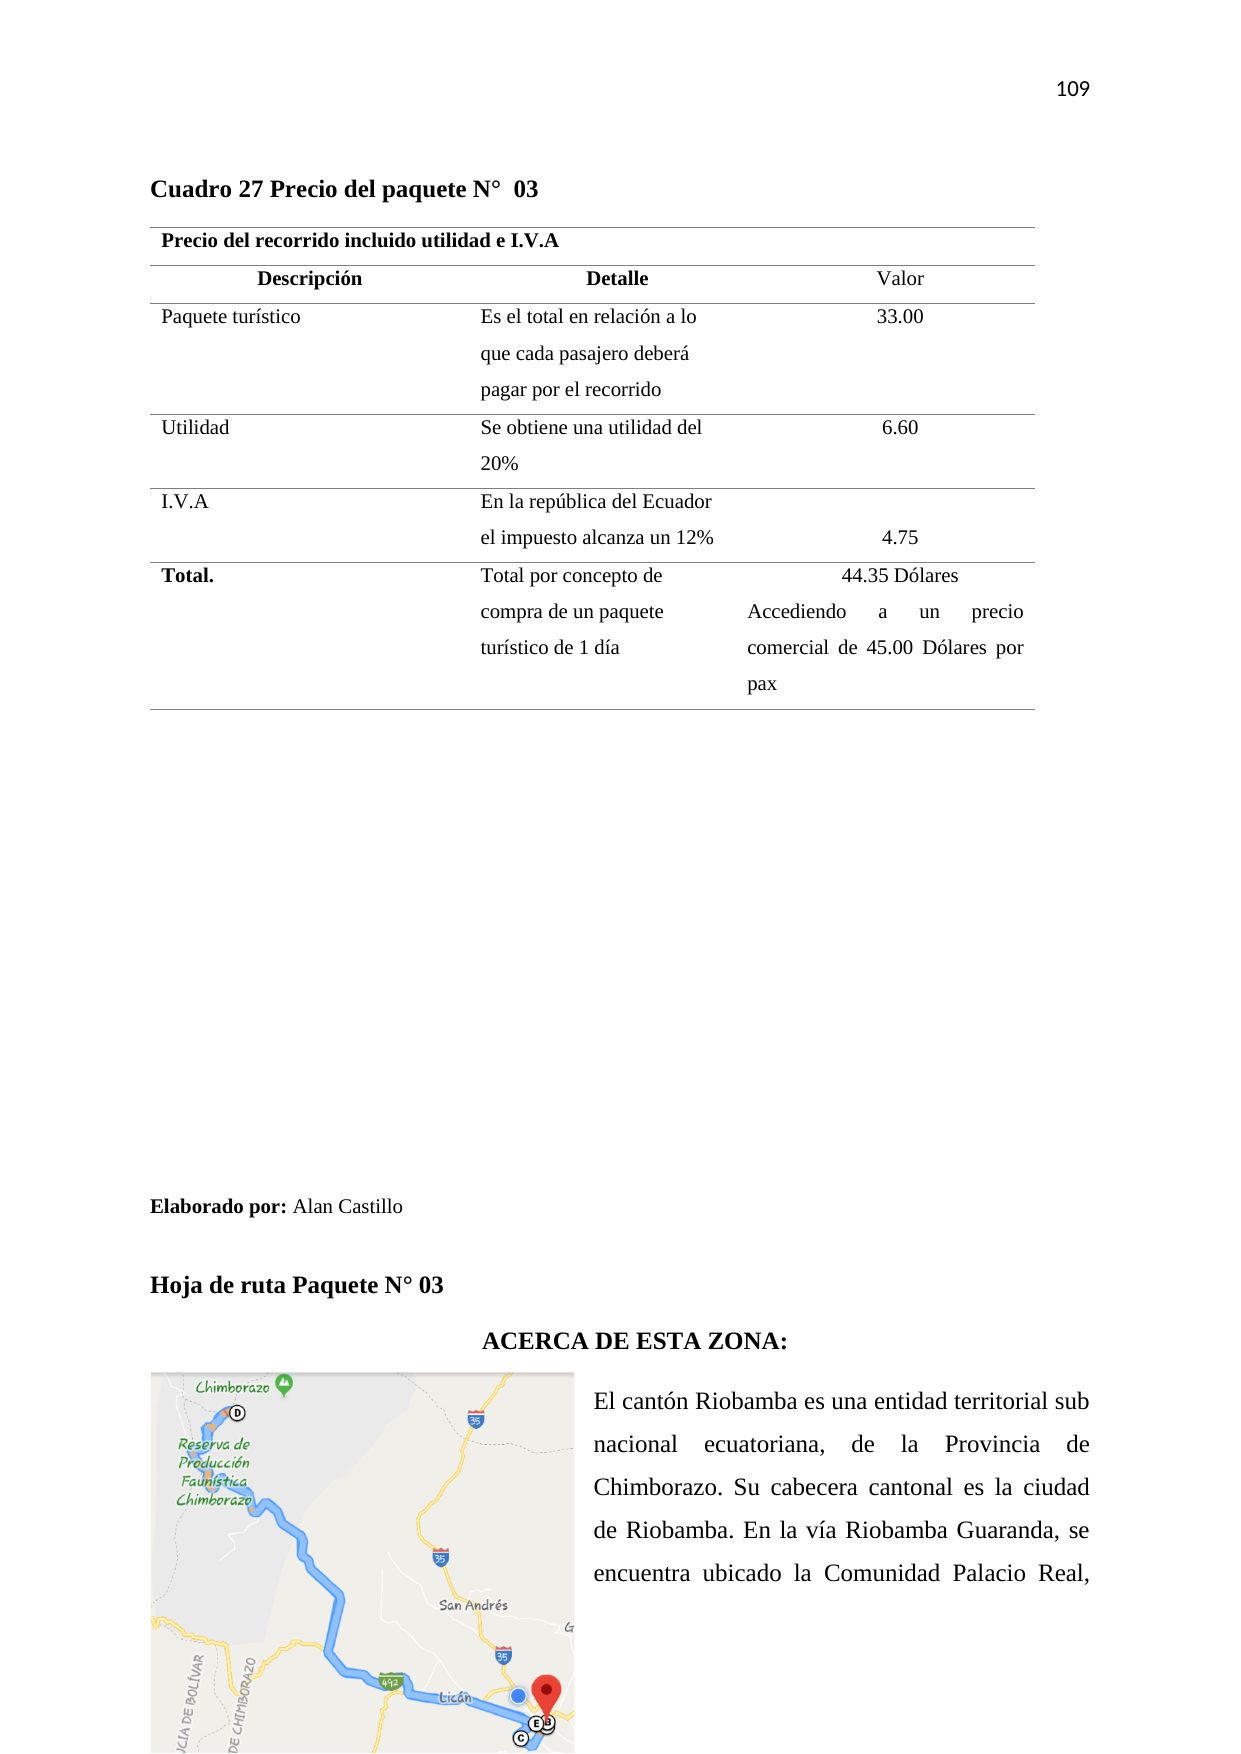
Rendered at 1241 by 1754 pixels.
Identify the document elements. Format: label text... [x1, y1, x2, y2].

text ACERCA DE ESTA ZONA: [150, 1326, 1090, 1355]
table_cell 44.35 Dólares Accediendo a un precio comercial de 45.00 Dólares por pax [736, 563, 1035, 708]
table_header Precio del recorrido incluido utilidad e I.V.A [150, 228, 1035, 265]
table_cell Descripción [150, 266, 469, 303]
table_cell 4.75 [736, 489, 1035, 562]
table_cell Total por concepto de compra de un paquete turístico de 1 día [469, 563, 736, 708]
table_cell Paquete turístico [150, 304, 469, 414]
table_cell Es el total en relación a lo que cada pasajero deberá pagar por el recorrido [469, 304, 736, 414]
table_cell Total. [150, 563, 469, 708]
text Cuadro 28 Precio del paquete N° 03 [150, 174, 1090, 203]
table_cell I.V.A [150, 489, 469, 562]
table_cell Valor [736, 266, 1035, 303]
text Elaborado por: Alan Castillo [150, 1194, 1090, 1218]
table_cell En la república del Ecuador el impuesto alcanza un 12% [469, 489, 736, 562]
table_cell 6.60 [736, 415, 1035, 488]
table_cell Se obtiene una utilidad del 20% [469, 415, 736, 488]
subtitle Hoja de ruta Paquete N° 03 [150, 1270, 1090, 1299]
picture [149, 1372, 574, 1754]
table_cell Detalle [469, 266, 736, 303]
table_cell 33.00 [736, 304, 1035, 414]
table_cell Utilidad [150, 415, 469, 488]
